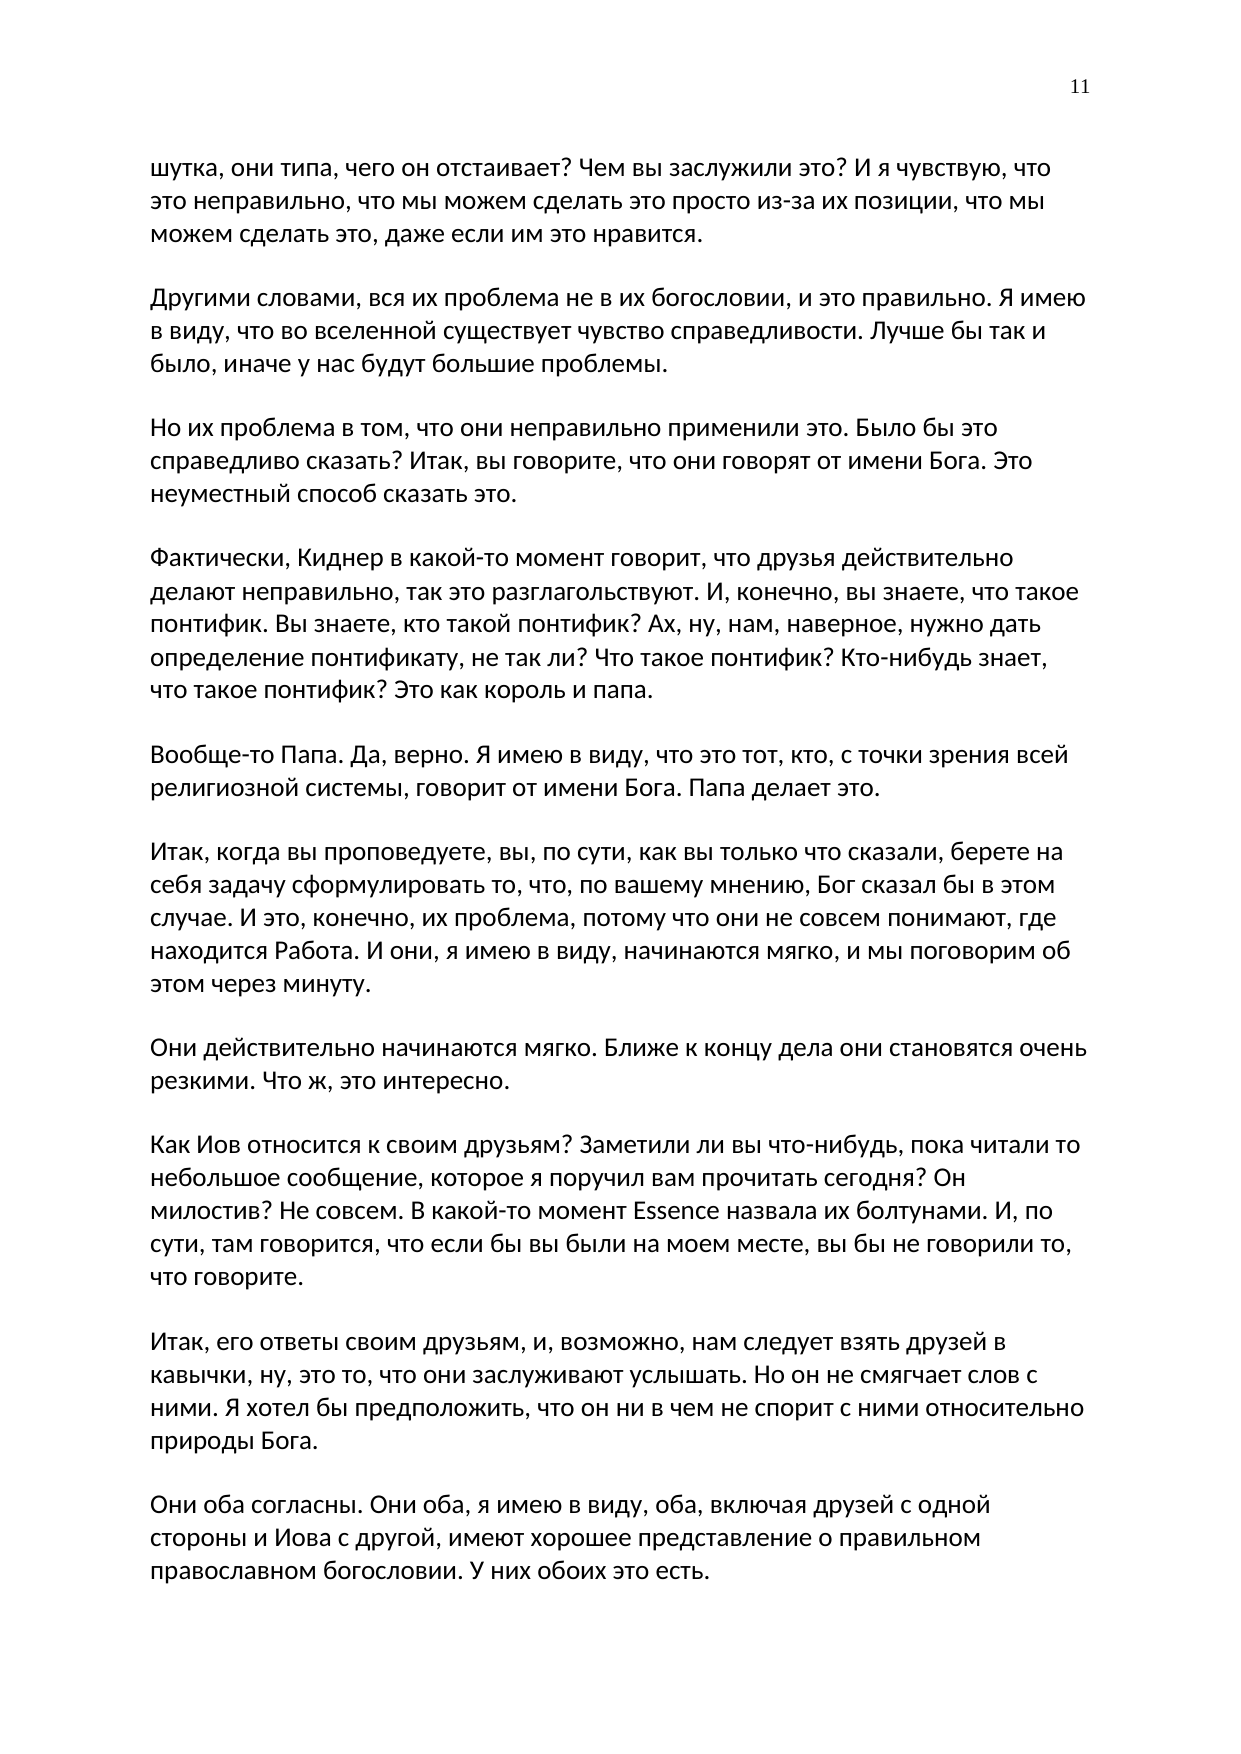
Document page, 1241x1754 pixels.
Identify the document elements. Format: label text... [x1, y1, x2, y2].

text Они оба согласны. Они оба, я имею в виду, оба, включая друзей с одной стороны и Иова с другой, имеют хорошее представление о правильном православном богословии. У них обоих это есть. [150, 1487, 1090, 1586]
text Вообще-то Папа. Да, верно. Я имею в виду, что это тот, кто, с точки зрения всей религиозной системы, говорит от имени Бога. Папа делает это. [150, 737, 1090, 803]
text Как Иов относится к своим друзьям? Заметили ли вы что-нибудь, пока читали то небольшое сообщение, которое я поручил вам прочитать сегодня? Он милостив? Не совсем. В какой-то момент Essence назвала их болтунами. И, по сути, там говорится, что если бы вы были на моем месте, вы бы не говорили то, что говорите. [150, 1127, 1090, 1293]
text Но их проблема в том, что они неправильно применили это. Было бы это справедливо сказать? Итак, вы говорите, что они говорят от имени Бога. Это неуместный способ сказать это. [150, 410, 1090, 509]
text Итак, когда вы проповедуете, вы, по сути, как вы только что сказали, берете на себя задачу сформулировать то, что, по вашему мнению, Бог сказал бы в этом случае. И это, конечно, их проблема, потому что они не совсем понимают, где находится Работа. И они, я имею в виду, начинаются мягко, и мы поговорим об этом через минуту. [150, 834, 1090, 999]
text Итак, его ответы своим друзьям, и, возможно, нам следует взять друзей в кавычки, ну, это то, что они заслуживают услышать. Но он не смягчает слов с ними. Я хотел бы предположить, что он ни в чем не спорит с ними относительно природы Бога. [150, 1324, 1090, 1456]
text Другими словами, вся их проблема не в их богословии, и это правильно. Я имею в виду, что во вселенной существует чувство справедливости. Лучше бы так и было, иначе у нас будут большие проблемы. [150, 280, 1090, 379]
text Фактически, Киднер в какой-то момент говорит, что друзья действительно делают неправильно, так это разглагольствуют. И, конечно, вы знаете, что такое понтифик. Вы знаете, кто такой понтифик? Ах, ну, нам, наверное, нужно дать определение понтификату, не так ли? Что такое понтифик? Кто-нибудь знает, что такое понтифик? Это как король и папа. [150, 541, 1090, 706]
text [150, 150, 1090, 249]
text Они действительно начинаются мягко. Ближе к концу дела они становятся очень резкими. Что ж, это интересно. [150, 1030, 1090, 1096]
